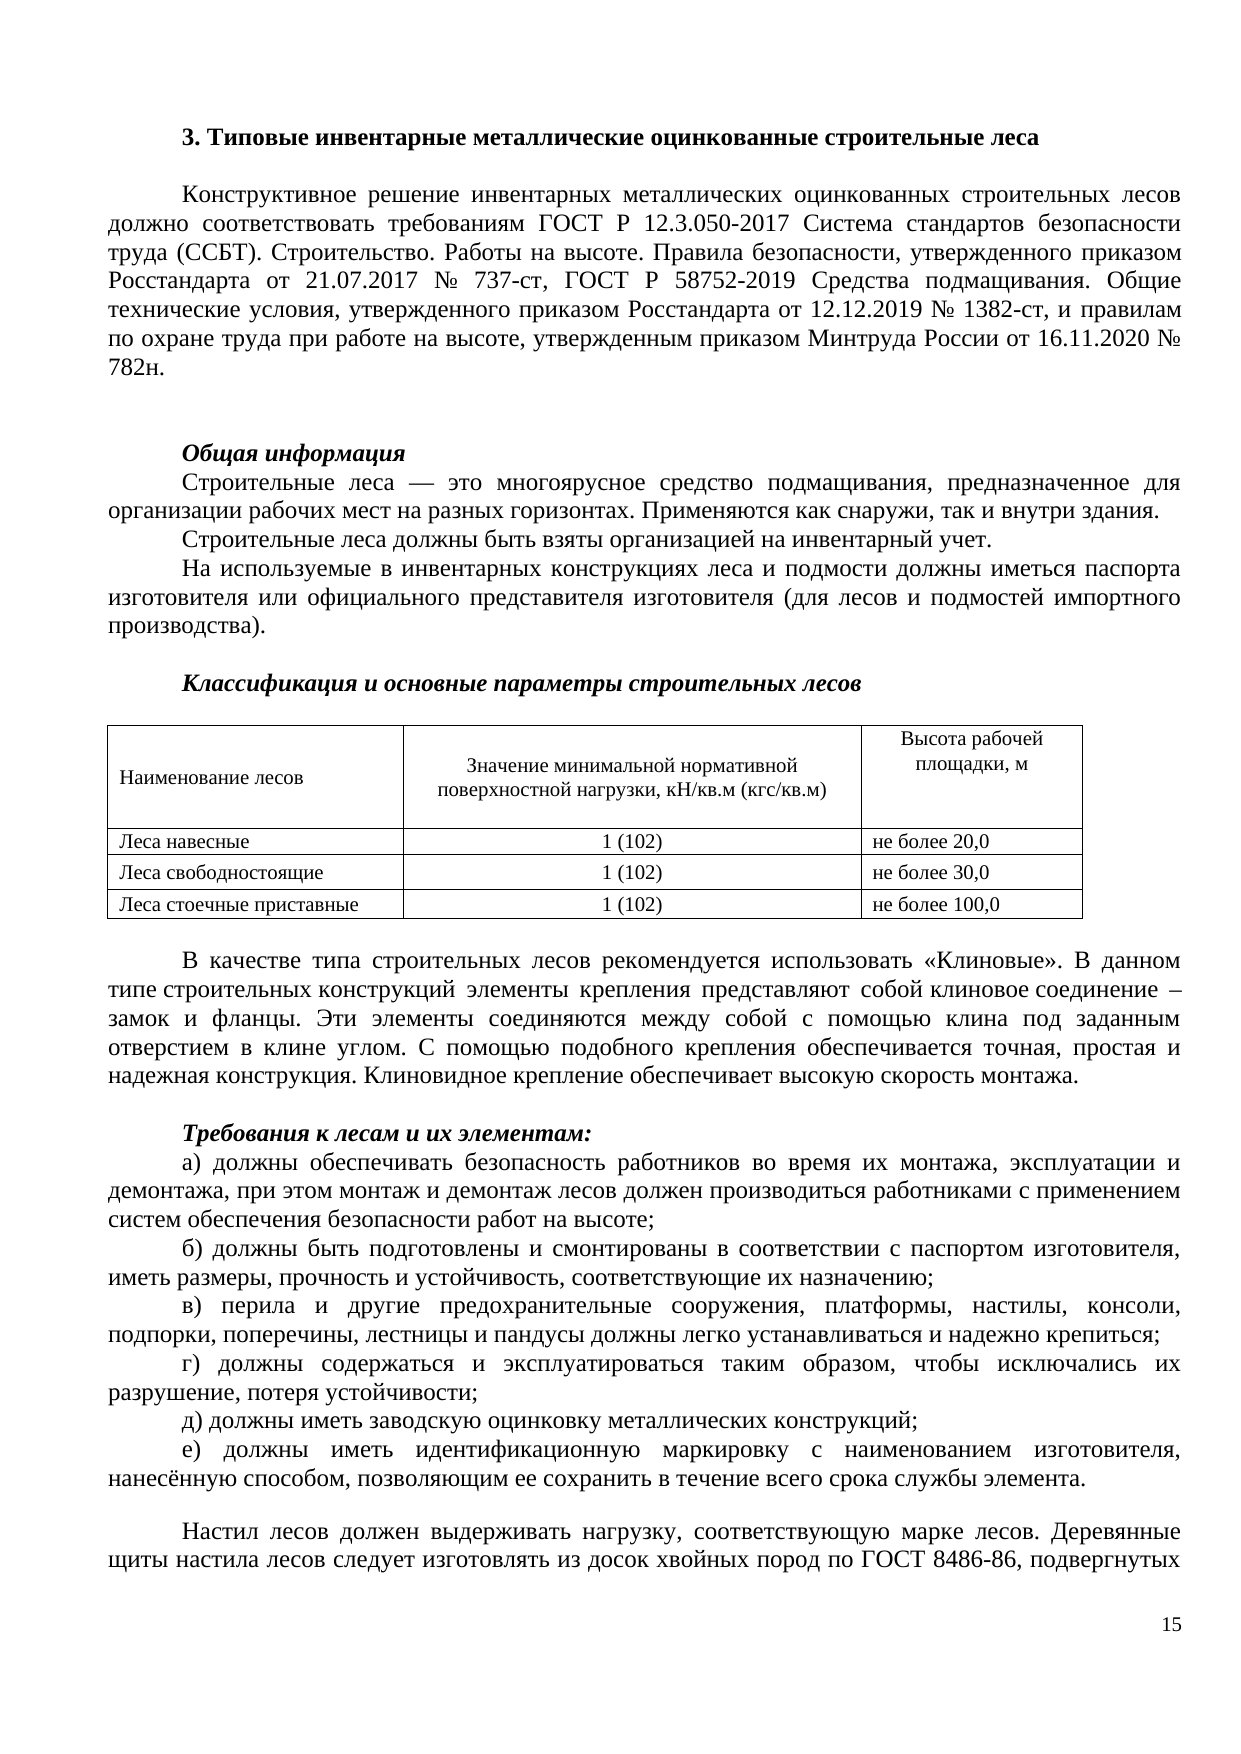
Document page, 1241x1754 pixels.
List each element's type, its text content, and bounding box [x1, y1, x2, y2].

text в) перила и другие предохранительные сооружения, платформы, настилы, консоли, подпорки, поперечины, лестницы и пандусы должны легко устанавливаться и надежно крепиться; [108, 1291, 1182, 1348]
table_cell Леса навесные [108, 829, 403, 853]
table_cell 1 (102) [404, 829, 861, 853]
text г) должны содержаться и эксплуатироваться таким образом, чтобы исключались их разрушение, потеря устойчивости; [108, 1348, 1182, 1406]
table_cell не более 100,0 [862, 890, 1082, 918]
text Строительные леса — это многоярусное средство подмащивания, предназначенное для организации рабочих мест на разных горизонтах. Применяются как снаружи, так и внутри здания. [108, 467, 1182, 524]
text Строительные леса должны быть взяты организацией на инвентарный учет. [108, 524, 1182, 553]
table_cell Леса стоечные приставные [108, 890, 403, 918]
table_header Высота рабочей площадки, м [862, 726, 1082, 828]
table_cell 1 (102) [404, 855, 861, 889]
text Общая информация [108, 438, 1182, 467]
text е) должны иметь идентификационную маркировку с наименованием изготовителя, нанесённую способом, позволяющим ее сохранить в течение всего срока службы элемента. [108, 1434, 1182, 1492]
list д) должны иметь заводскую оцинковку металлических конструкций; [108, 1406, 1182, 1434]
table_cell Леса свободностоящие [108, 855, 403, 889]
text а) должны обеспечивать безопасность работников во время их монтажа, эксплуатации и демонтажа, при этом монтаж и демонтаж лесов должен производиться работниками с применением систем обеспечения безопасности работ на высоте; [108, 1147, 1182, 1233]
text Конструктивное решение инвентарных металлических оцинкованных строительных лесов должно соответствовать требованиям ГОСТ Р 12.3.050-2017 Система стандартов безопасности труда (ССБТ). Строительство. Работы на высоте. Правила безопасности, утвержденного приказом Росстандарта от 21.07.2017 № 737-ст, ГОСТ Р 58752-2019 Средства подмащивания. Общие технические условия, утвержденного приказом Росстандарта от 12.12.2019 № 1382-ст, и правилам по охране труда при работе на высоте, утвержденным приказом Минтруда России от 16.11.2020 № 782н. [108, 179, 1182, 380]
text В качестве типа строительных лесов рекомендуется использовать «Клиновые». В данном типе строительных конструкций элементы крепления представляют собой клиновое соединение – замок и фланцы. Эти элементы соединяются между собой с помощью клина под заданным отверстием в клине углом. С помощью подобного крепления обеспечивается точная, простая и надежная конструкция. Клиновидное крепление обеспечивает высокую скорость монтажа. [108, 946, 1182, 1089]
table_cell не более 20,0 [862, 829, 1082, 853]
text На используемые в инвентарных конструкциях леса и подмости должны иметься паспорта изготовителя или официального представителя изготовителя (для лесов и подмостей импортного производства). [108, 553, 1182, 639]
table_cell не более 30,0 [862, 855, 1082, 889]
table_header Наименование лесов [108, 726, 403, 828]
table_header Значение минимальной нормативной поверхностной нагрузки, кН/кв.м (кгс/кв.м) [404, 726, 861, 828]
text Требования к лесам и их элементам: [108, 1118, 1182, 1147]
text Классификация и основные параметры строительных лесов [108, 668, 1182, 697]
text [108, 1516, 1182, 1573]
table_cell 1 (102) [404, 890, 861, 918]
text б) должны быть подготовлены и смонтированы в соответствии с паспортом изготовителя, иметь размеры, прочность и устойчивость, соответствующие их назначению; [108, 1233, 1182, 1291]
text 3. Типовые инвентарные металлические оцинкованные строительные леса [108, 122, 1182, 150]
